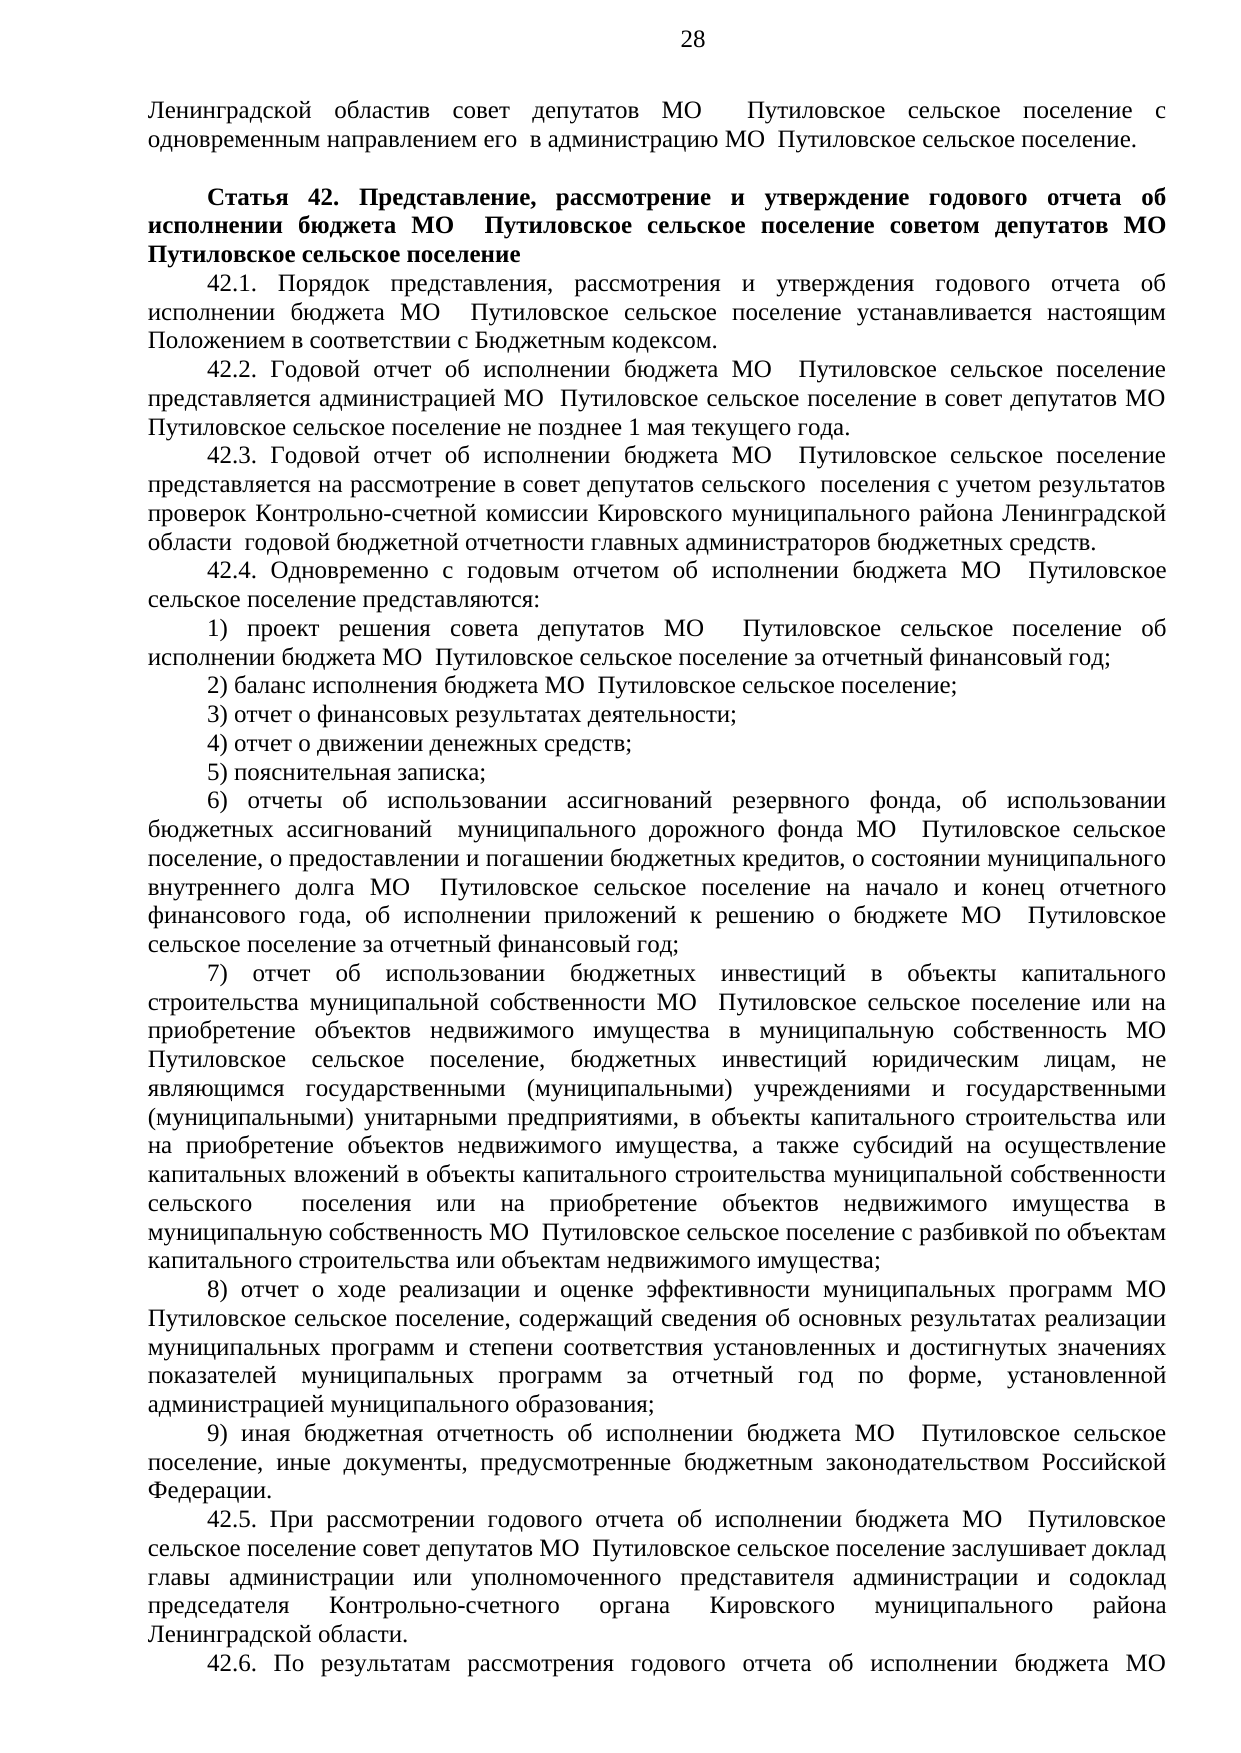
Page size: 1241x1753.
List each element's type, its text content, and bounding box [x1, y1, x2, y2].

text 42.4. Одновременно с годовым отчетом об исполнении бюджета МО Путиловское сельское поселение представляются: [148, 555, 1167, 613]
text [148, 1648, 1167, 1677]
text 2) баланс исполнения бюджета МО Путиловское сельское поселение; [148, 670, 1167, 699]
text 1) проект решения совета депутатов МО Путиловское сельское поселение об исполнении бюджета МО Путиловское сельское поселение за отчетный финансовый год; [148, 613, 1167, 670]
text 42.1. Порядок представления, рассмотрения и утверждения годового отчета об исполнении бюджета МО Путиловское сельское поселение устанавливается настоящим Положением в соответствии с Бюджетным кодексом. [148, 268, 1167, 354]
text 3) отчет о финансовых результатах деятельности; [148, 699, 1167, 728]
text 9) иная бюджетная отчетность об исполнении бюджета МО Путиловское сельское поселение, иные документы, предусмотренные бюджетным законодательством Российской Федерации. [148, 1418, 1167, 1504]
text 42.5. При рассмотрении годового отчета об исполнении бюджета МО Путиловское сельское поселение совет депутатов МО Путиловское сельское поселение заслушивает доклад главы администрации или уполномоченного представителя администрации и содоклад председателя Контрольно-счетного органа Кировского муниципального района Ленинградской области. [148, 1504, 1167, 1648]
text 42.3. Годовой отчет об исполнении бюджета МО Путиловское сельское поселение представляется на рассмотрение в совет депутатов сельского поселения с учетом результатов проверок Контрольно-счетной комиссии Кировского муниципального района Ленинградской области годовой бюджетной отчетности главных администраторов бюджетных средств. [148, 440, 1167, 555]
text 4) отчет о движении денежных средств; [148, 728, 1167, 757]
text Статья 42. Представление, рассмотрение и утверждение годового отчета об исполнении бюджета МО Путиловское сельское поселение советом депутатов МО Путиловское сельское поселение [148, 182, 1167, 268]
text 6) отчеты об использовании ассигнований резервного фонда, об использовании бюджетных ассигнований муниципального дорожного фонда МО Путиловское сельское поселение, о предоставлении и погашении бюджетных кредитов, о состоянии муниципального внутреннего долга МО Путиловское сельское поселение на начало и конец отчетного финансового года, об исполнении приложений к решению о бюджете МО Путиловское сельское поселение за отчетный финансовый год; [148, 785, 1167, 958]
text 5) пояснительная записка; [148, 757, 1167, 785]
text 8) отчет о ходе реализации и оценке эффективности муниципальных программ МО Путиловское сельское поселение, содержащий сведения об основных результатах реализации муниципальных программ и степени соответствия установленных и достигнутых значениях показателей муниципальных программ за отчетный год по форме, установленной администрацией муниципального образования; [148, 1274, 1167, 1418]
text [148, 95, 1167, 153]
text 42.2. Годовой отчет об исполнении бюджета МО Путиловское сельское поселение представляется администрацией МО Путиловское сельское поселение в совет депутатов МО Путиловское сельское поселение не позднее 1 мая текущего года. [148, 354, 1167, 440]
text 7) отчет об использовании бюджетных инвестиций в объекты капитального строительства муниципальной собственности МО Путиловское сельское поселение или на приобретение объектов недвижимого имущества в муниципальную собственность МО Путиловское сельское поселение, бюджетных инвестиций юридическим лицам, не являющимся государственными (муниципальными) учреждениями и государственными (муниципальными) унитарными предприятиями, в объекты капитального строительства или на приобретение объектов недвижимого имущества, а также субсидий на осуществление капитальных вложений в объекты капитального строительства муниципальной собственности сельского поселения или на приобретение объектов недвижимого имущества в муниципальную собственность МО Путиловское сельское поселение с разбивкой по объектам капитального строительства или объектам недвижимого имущества; [148, 958, 1167, 1274]
